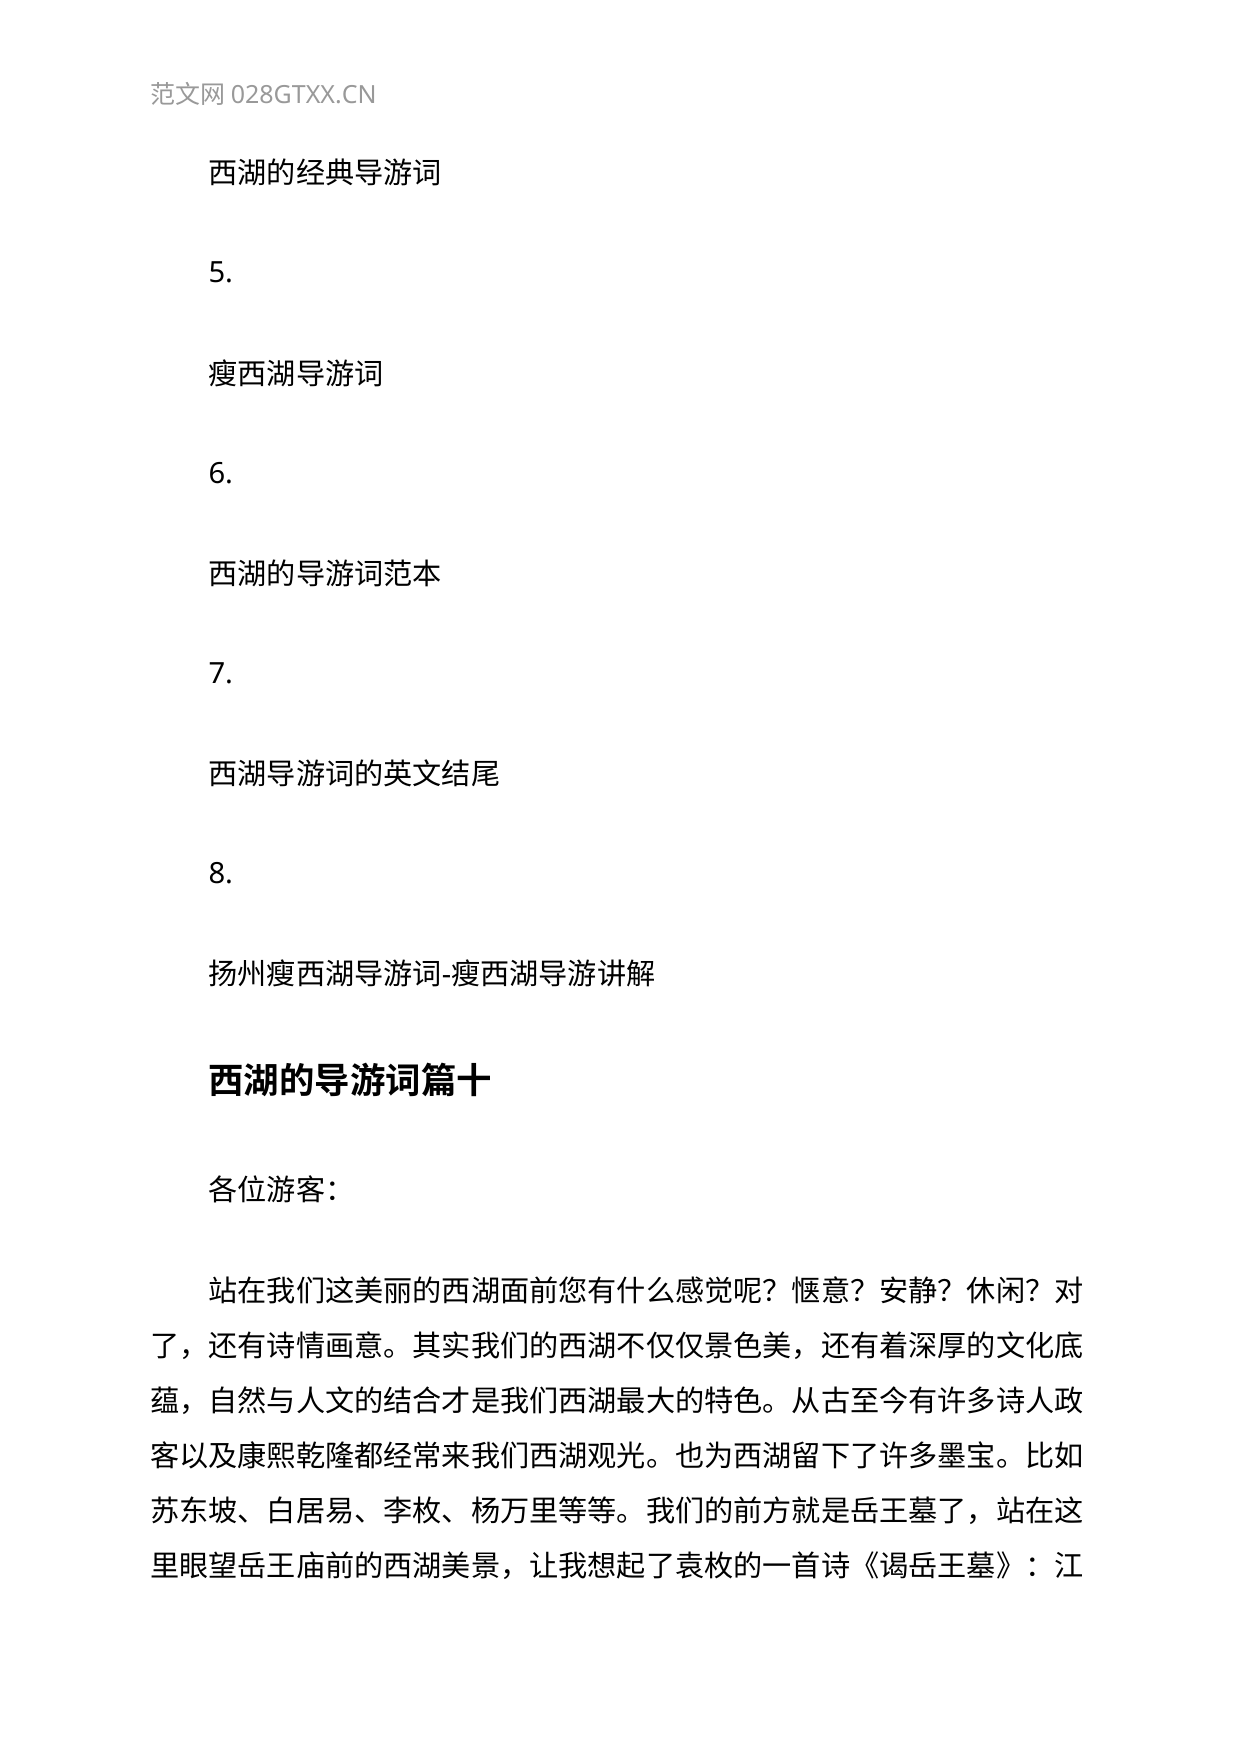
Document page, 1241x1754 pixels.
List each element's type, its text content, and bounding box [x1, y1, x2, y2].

text 7. [150, 652, 1090, 692]
text 瘦西湖导游词 [150, 350, 1090, 392]
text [150, 1268, 1090, 1585]
text 6. [150, 452, 1090, 492]
text 西湖的导游词范本 [150, 550, 1090, 593]
text 各位游客： [150, 1166, 1090, 1208]
text 西湖的经典导游词 [150, 150, 1090, 192]
text 8. [150, 852, 1090, 892]
text 5. [150, 252, 1090, 291]
text 扬州瘦西湖导游词-瘦西湖导游讲解 [150, 951, 1090, 993]
text 西湖的导游词篇十 [150, 1053, 1090, 1104]
text 西湖导游词的英文结尾 [150, 751, 1090, 793]
